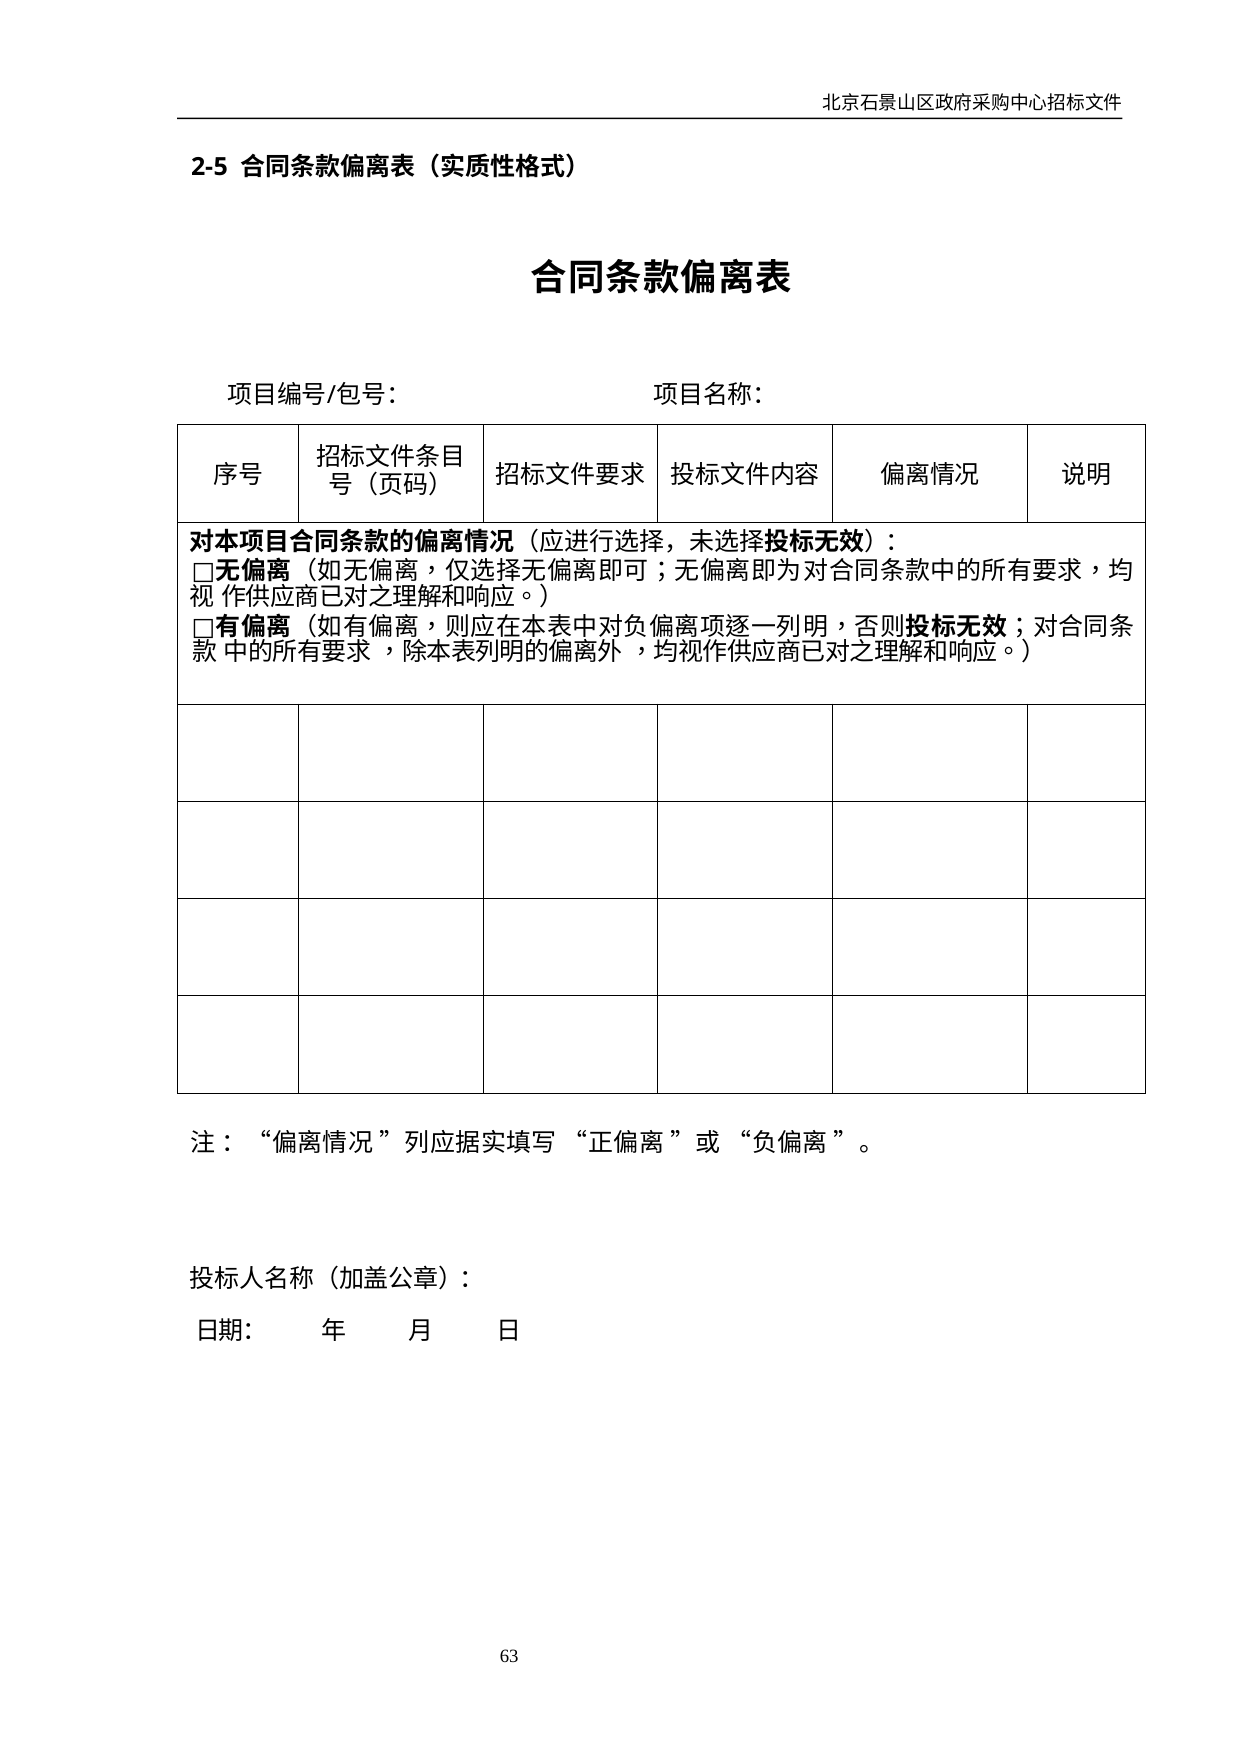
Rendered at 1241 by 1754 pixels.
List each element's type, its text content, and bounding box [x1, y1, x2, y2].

table_cell [658, 802, 832, 898]
text 合同条款偏离表 [530, 254, 1122, 299]
table_cell [1028, 996, 1145, 1093]
table_cell 对本项目合同条款的偏离情况（应进行选择，未选择投标无效）： □无偏离（如无偏离，仅选择无偏离即可；无偏离即为对合同条款中的所有要求，均视 作供应商已对之理解和响应。） □有偏离（如有偏离，则应在本表中对负偏离项逐一列明，否则投标无效；对合同条款 中的所有要求 ，除本表列明的偏离外 ，均视作供应商已对之理解和响应。） [178, 523, 1145, 703]
table_cell [299, 705, 483, 801]
table_cell [833, 802, 1027, 898]
text 2-5 合同条款偏离表（实质性格式） [191, 152, 1122, 181]
table_cell [1028, 899, 1145, 995]
table_cell [833, 899, 1027, 995]
text 项目编号/包号： 项目名称： [227, 380, 1122, 410]
table_cell [484, 996, 657, 1093]
table_cell [1028, 802, 1145, 898]
table_cell [178, 705, 298, 801]
text 注 ：“偏离情况 ”列应据实填写 “正偏离 ”或 “负偏离 ”。 [190, 1127, 1122, 1157]
table_header 招标文件要求 [484, 425, 657, 522]
text 日期： 年 月 日 [195, 1316, 1122, 1346]
table_cell [178, 899, 298, 995]
table_header 招标文件条目 号（页码） [299, 425, 483, 522]
table_cell [299, 899, 483, 995]
text 投标人名称（加盖公章）： [189, 1264, 1122, 1293]
table_cell [299, 802, 483, 898]
table_cell [658, 705, 832, 801]
table_cell [484, 899, 657, 995]
table_header 序号 [178, 425, 298, 522]
table_cell [658, 899, 832, 995]
table_cell [484, 802, 657, 898]
table_cell [178, 802, 298, 898]
table_cell [178, 996, 298, 1093]
table_cell [833, 705, 1027, 801]
table_header 投标文件内容 [658, 425, 832, 522]
table_cell [484, 705, 657, 801]
table_cell [658, 996, 832, 1093]
table_header 说明 [1028, 425, 1145, 522]
table_header 偏离情况 [833, 425, 1027, 522]
table_cell [833, 996, 1027, 1093]
table_cell [1028, 705, 1145, 801]
table_cell [299, 996, 483, 1093]
